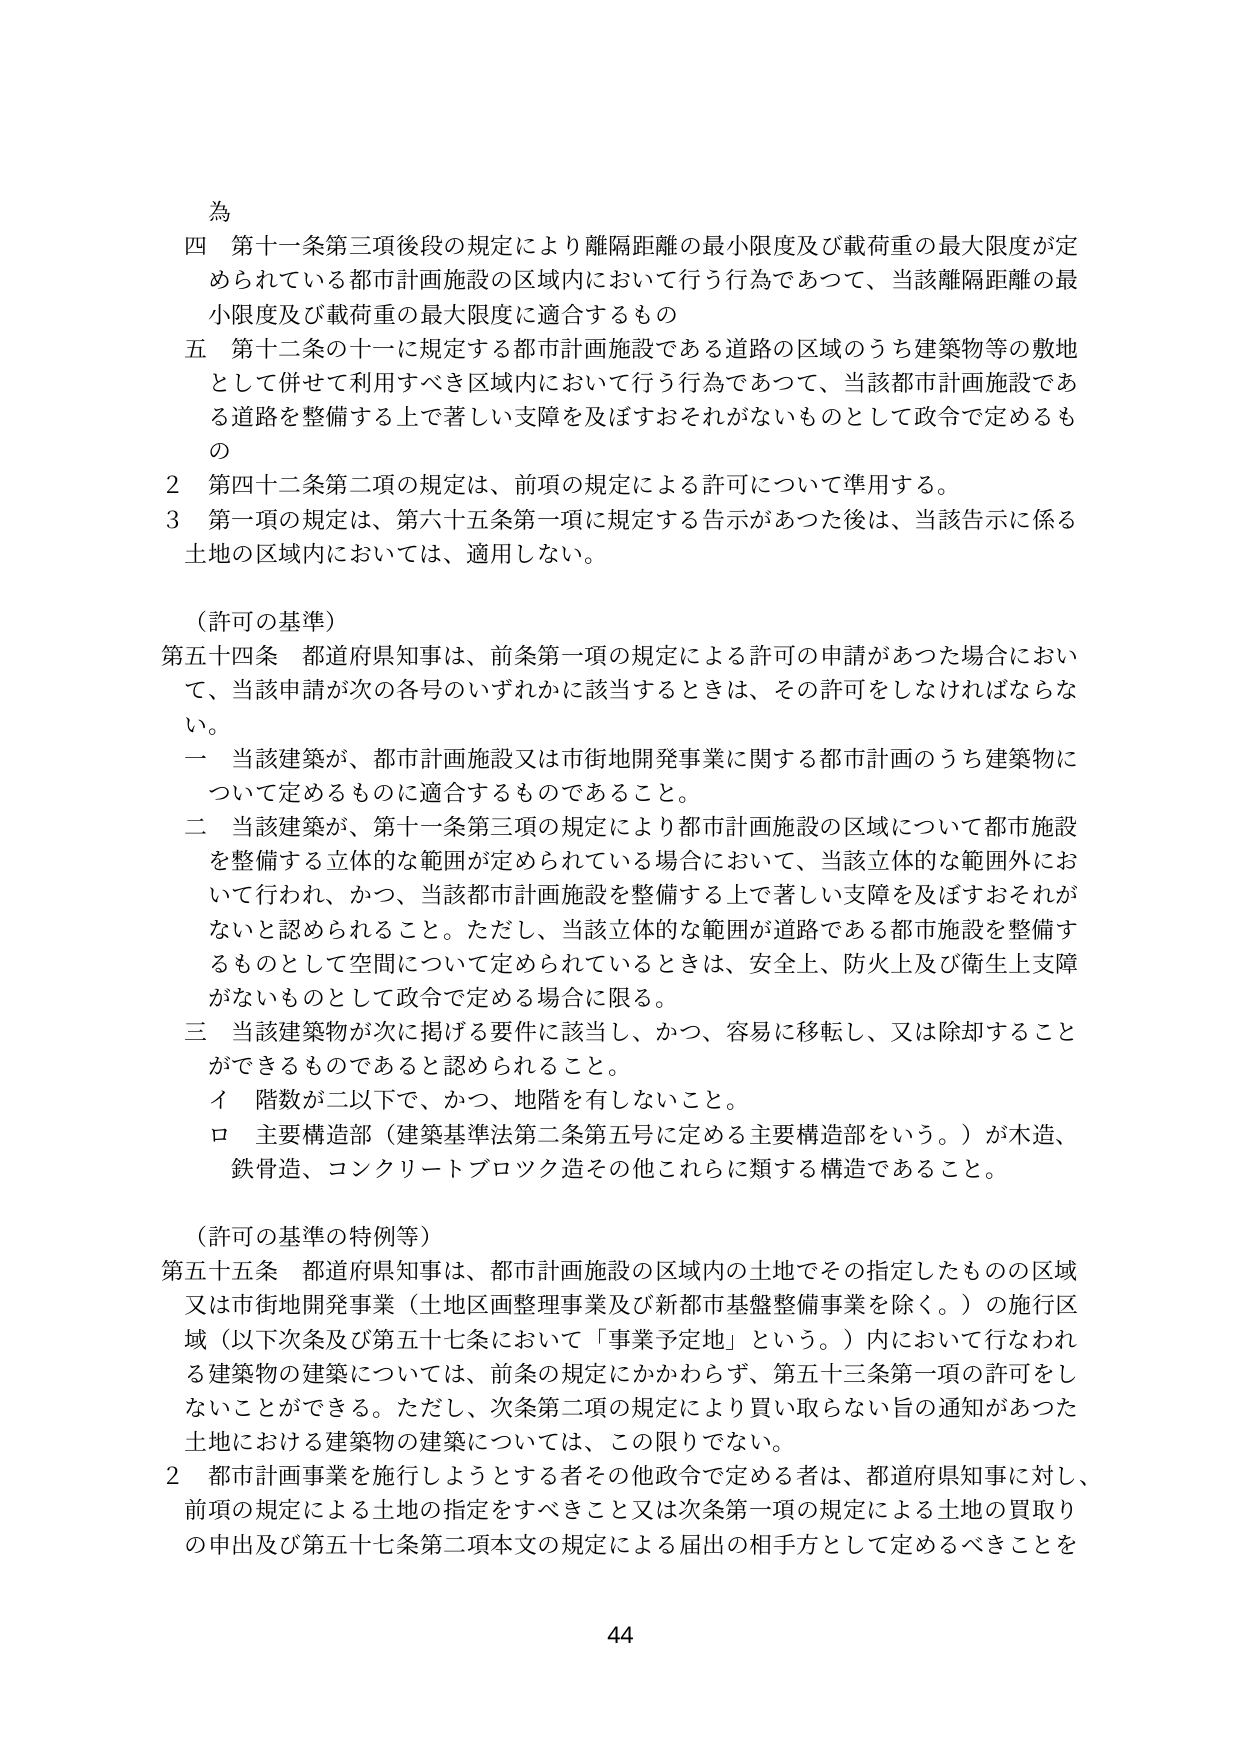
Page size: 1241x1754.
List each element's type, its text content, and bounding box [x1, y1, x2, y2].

text 二 当該建築が、第十一条第三項の規定により都市計画施設の区域について都市施設を整備する立体的な範囲が定められている場合において、当該立体的な範囲外において行われ、かつ、当該都市計画施設を整備する上で著しい支障を及ぼすおそれがないと認められること。ただし、当該立体的な範囲が道路である都市施設を整備するものとして空間について定められているときは、安全上、防火上及び衛生上支障がないものとして政令で定める場合に限る。 [184, 809, 1079, 1014]
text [184, 194, 1079, 228]
text 五 第十二条の十一に規定する都市計画施設である道路の区域のうち建築物等の敷地として併せて利用すべき区域内において行う行為であつて、当該都市計画施設である道路を整備する上で著しい支障を及ぼすおそれがないものとして政令で定めるもの [184, 330, 1079, 467]
text 三 当該建築物が次に掲げる要件に該当し、かつ、容易に移転し、又は除却することができるものであると認められること。 [184, 1014, 1079, 1082]
text 四 第十一条第三項後段の規定により離隔距離の最小限度及び載荷重の最大限度が定められている都市計画施設の区域内において行う行為であつて、当該離隔距離の最小限度及び載荷重の最大限度に適合するもの [184, 228, 1079, 330]
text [161, 1458, 1079, 1560]
text 第五十四条 都道府県知事は、前条第一項の規定による許可の申請があつた場合において、当該申請が次の各号のいずれかに該当するときは、その許可をしなければならない。 [161, 638, 1079, 740]
text （許可の基準） [184, 604, 1079, 638]
text ３ 第一項の規定は、第六十五条第一項に規定する告示があつた後は、当該告示に係る土地の区域内においては、適用しない。 [161, 501, 1079, 569]
text （許可の基準の特例等） [184, 1219, 1079, 1253]
text イ 階数が二以下で、かつ、地階を有しないこと。 [207, 1082, 1079, 1116]
text ２ 第四十二条第二項の規定は、前項の規定による許可について準用する。 [161, 467, 1079, 501]
text ロ 主要構造部（建築基準法第二条第五号に定める主要構造部をいう。）が木造、鉄骨造、コンクリートブロツク造その他これらに類する構造であること。 [207, 1116, 1079, 1184]
text 一 当該建築が、都市計画施設又は市街地開発事業に関する都市計画のうち建築物について定めるものに適合するものであること。 [184, 740, 1079, 809]
text 第五十五条 都道府県知事は、都市計画施設の区域内の土地でその指定したものの区域又は市街地開発事業（土地区画整理事業及び新都市基盤整備事業を除く。）の施行区域（以下次条及び第五十七条において「事業予定地」という。）内において行なわれる建築物の建築については、前条の規定にかかわらず、第五十三条第一項の許可をしないことができる。ただし、次条第二項の規定により買い取らない旨の通知があつた土地における建築物の建築については、この限りでない。 [161, 1253, 1079, 1458]
